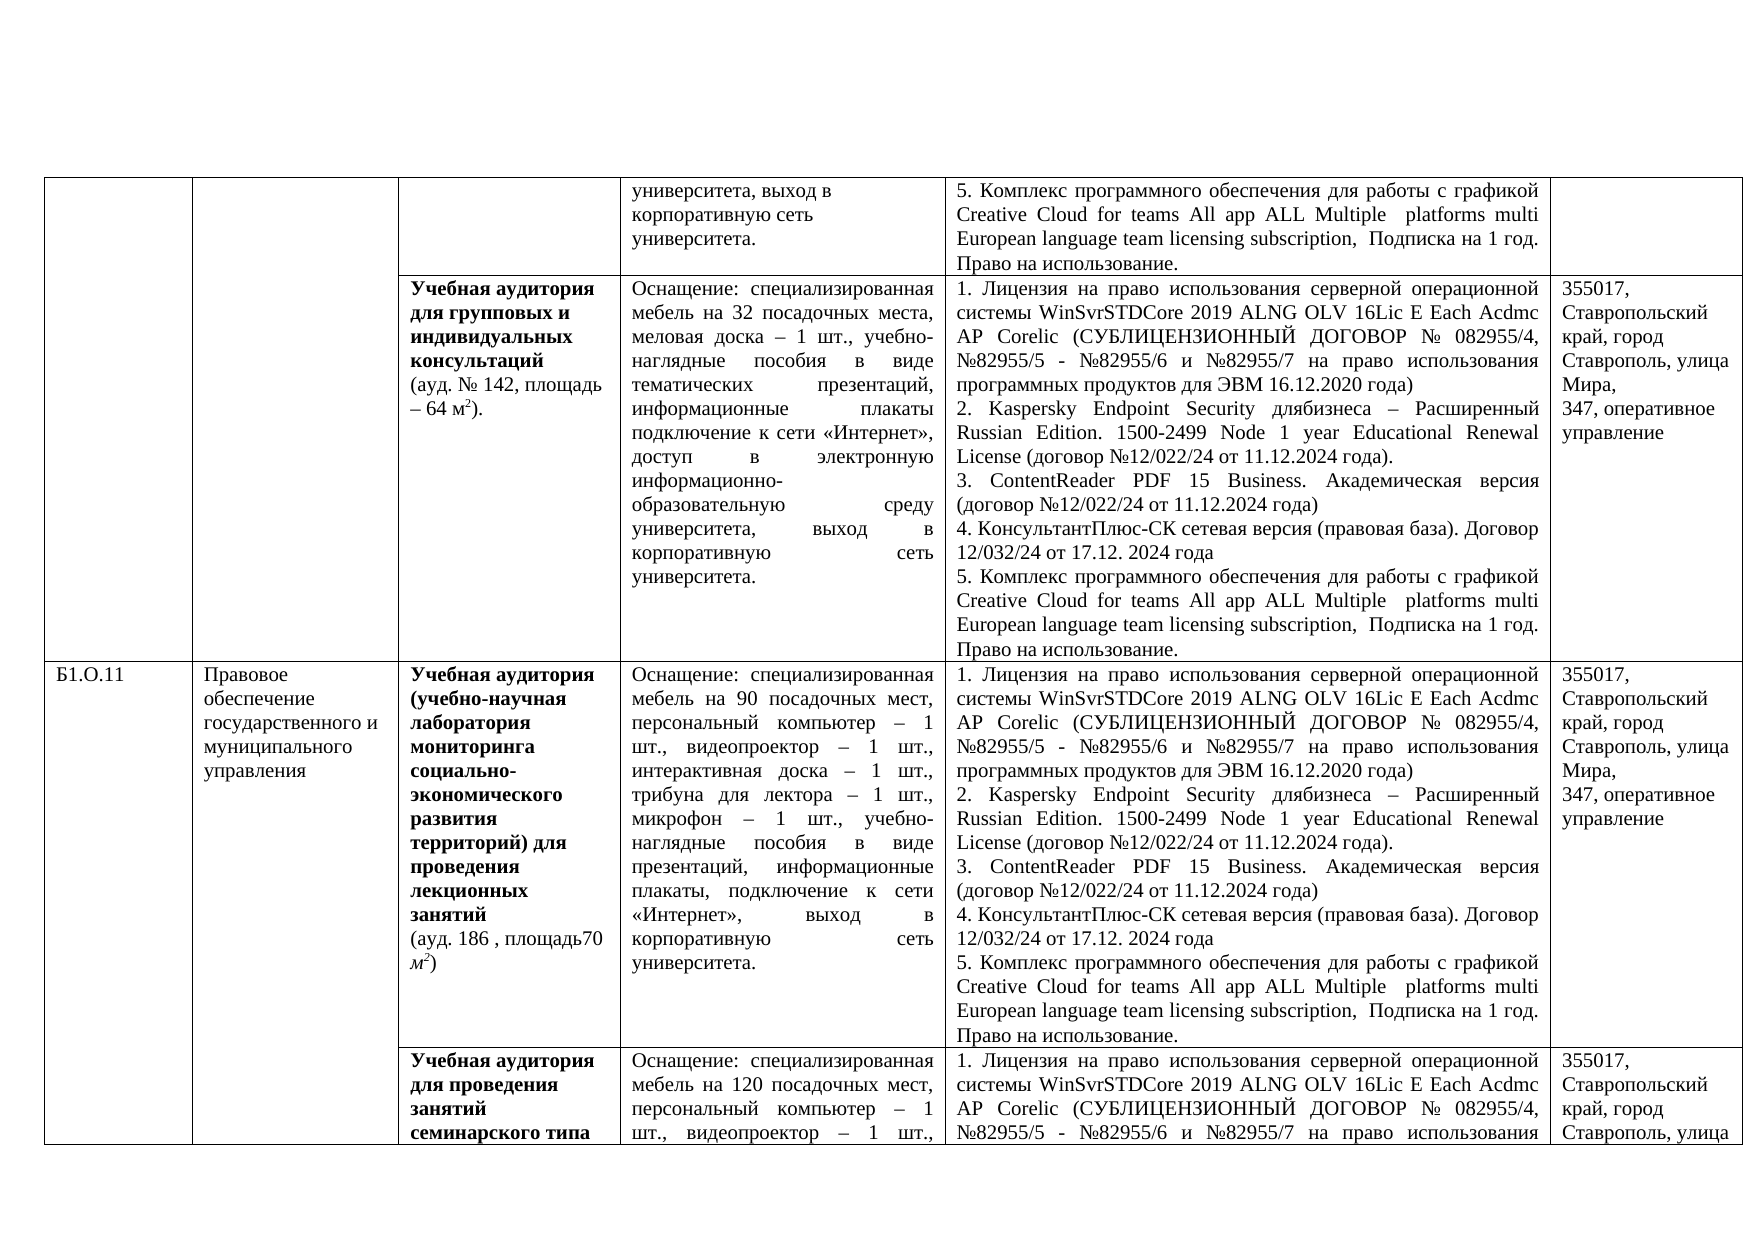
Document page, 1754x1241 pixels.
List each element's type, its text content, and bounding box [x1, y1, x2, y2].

table_cell Учебная аудитория (учебно-научная лаборатория мониторинга социально-экономического развития территорий) для проведения лекционных занятий (ауд. 186 , площадь70 м2) [399, 662, 620, 1047]
table_cell Правовое обеспечение государственного и муниципального управления [193, 662, 398, 1144]
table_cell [946, 178, 1550, 274]
table_cell Учебная аудитория для групповых и индивидуальных консультаций (ауд. № 142, площадь – 64 м2). [399, 276, 620, 661]
table_cell 355017, Ставропольский край, город Ставрополь, улица Мира, 347, оперативное управление [1551, 662, 1742, 1047]
table_cell Оснащение: специализированная мебель на 90 посадочных мест, персональный компьютер – 1 шт., видеопроектор – 1 шт., интерактивная доска – 1 шт., трибуна для лектора – 1 шт., микрофон – 1 шт., учебно-наглядные пособия в виде презентаций, информационные плакаты, подключение к сети «Интернет», выход в корпоративную сеть университета. [621, 662, 945, 1047]
table_cell Оснащение: специализированная мебель на 32 посадочных места, меловая доска – 1 шт., учебно-наглядные пособия в виде тематических презентаций, информационные плакаты подключение к сети «Интернет», доступ в электронную информационно-образовательную среду университета, выход в корпоративную сеть университета. [621, 276, 945, 661]
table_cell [1551, 178, 1742, 274]
table_cell 355017, Ставропольский край, город Ставрополь, улица Мира, 347, оперативное управление [1551, 276, 1742, 661]
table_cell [399, 1048, 620, 1144]
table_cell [399, 178, 620, 274]
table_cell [1551, 1048, 1742, 1144]
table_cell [946, 1048, 1550, 1144]
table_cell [621, 1048, 945, 1144]
table_cell Б1.О.11 [45, 662, 192, 1144]
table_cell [621, 178, 945, 274]
